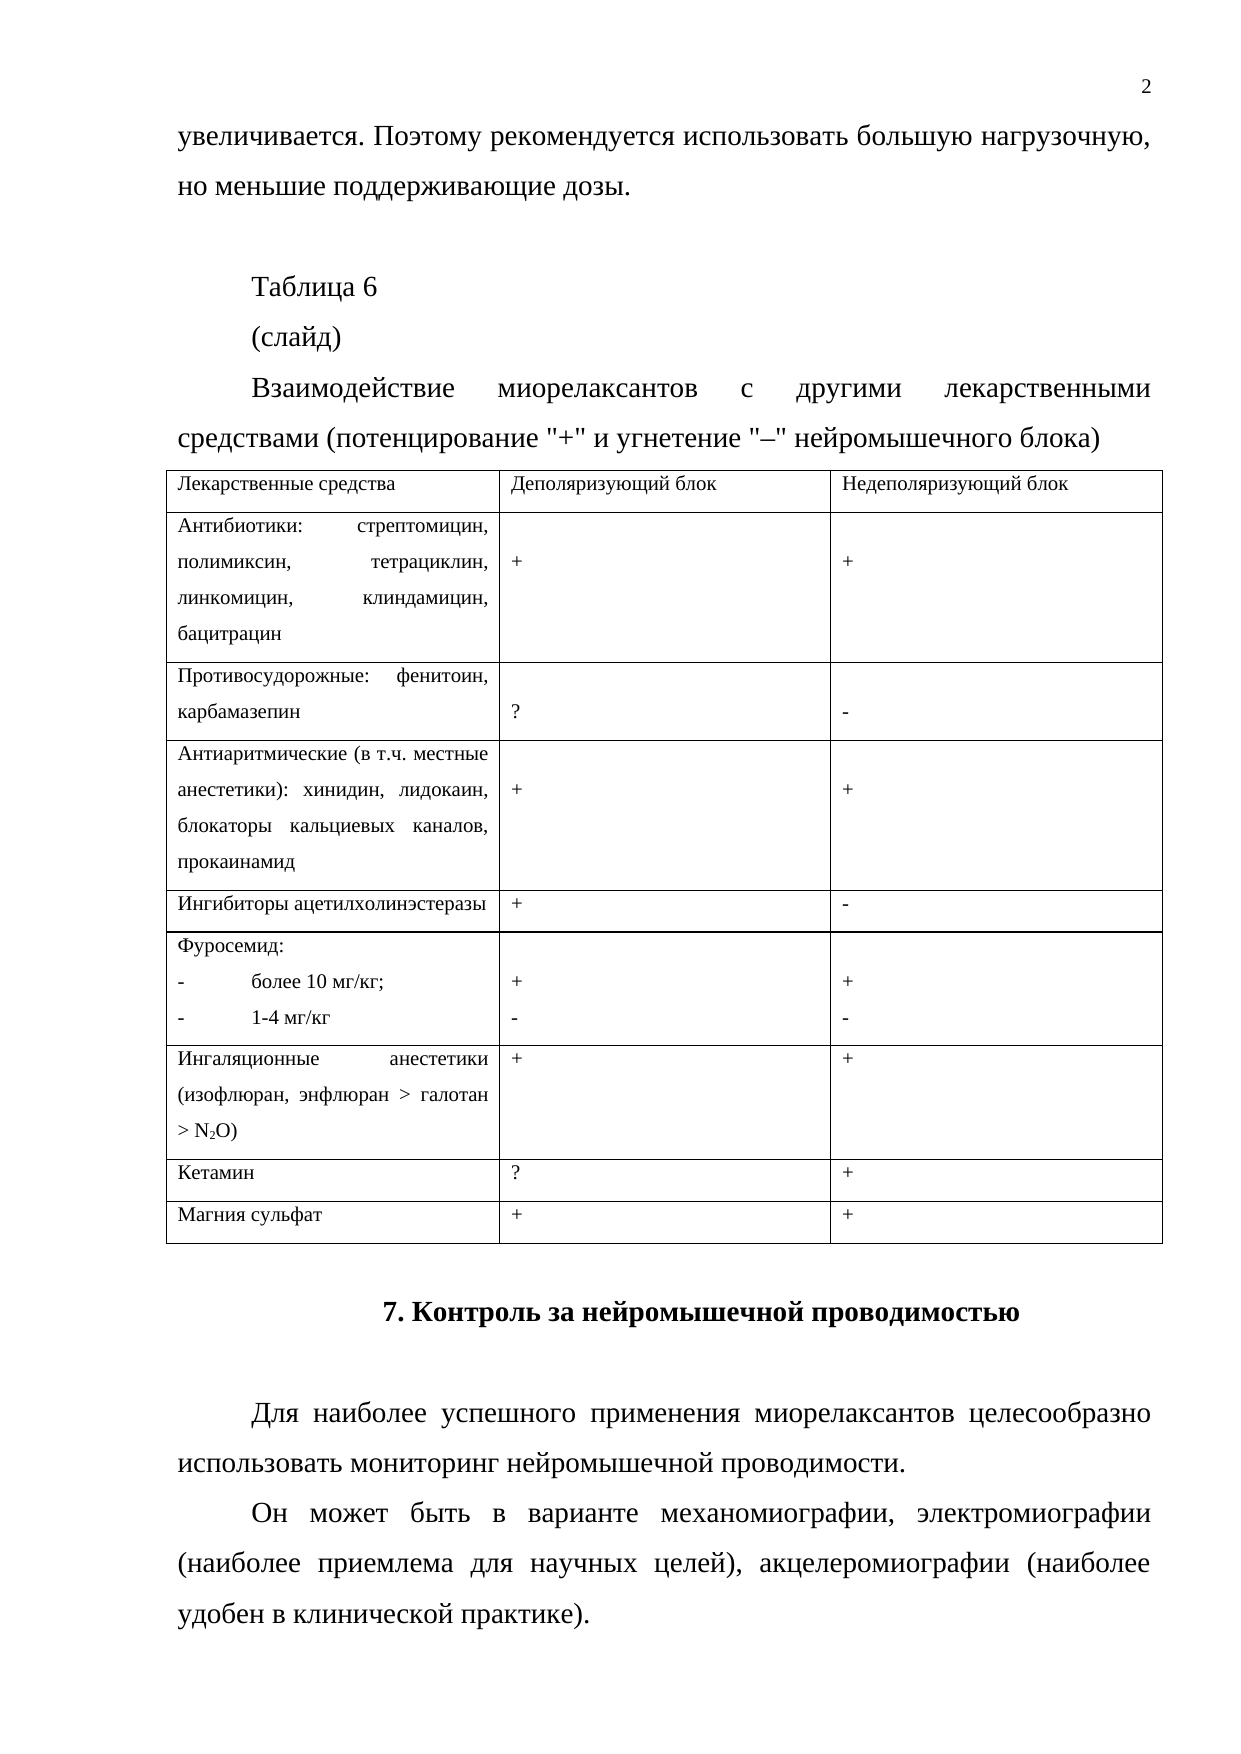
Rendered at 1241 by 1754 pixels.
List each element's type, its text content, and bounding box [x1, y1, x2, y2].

table_cell + [500, 891, 830, 931]
text Он может быть в варианте механомиографии, электромиографии (наиболее приемлема для научных целей), акцелеромиографии (наиболее удобен в клинической практике). [177, 1495, 1152, 1629]
table_cell + - [831, 933, 1162, 1045]
table_cell + - [500, 933, 830, 1045]
table_header Деполяризующий блок [500, 471, 830, 512]
table_cell + [500, 1046, 830, 1159]
table_cell - [831, 891, 1162, 931]
table_cell + [500, 1202, 830, 1243]
table_cell + [500, 513, 830, 662]
table_cell + [831, 741, 1162, 890]
text Взаимодействие миорелаксантов с другими лекарственными средствами (потенцирование "+" и угнетение "–" нейромышечного блока) [177, 370, 1152, 453]
text (слайд) [177, 319, 1152, 353]
table_cell Ингибиторы ацетилхолинэстеразы [167, 891, 499, 931]
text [177, 118, 1152, 202]
table_cell Антибиотики: стрептомицин, полимиксин, тетрациклин, линкомицин, клиндамицин, бацитрацин [167, 513, 499, 662]
table_cell Фуросемид: более 10 мг/кг; 1-4 мг/кг [167, 933, 499, 1045]
text Таблица 6 [177, 269, 1152, 303]
text Для наиболее успешного применения миорелаксантов целесообразно использовать мониторинг нейромышечной проводимости. [177, 1395, 1152, 1478]
subtitle 7. Контроль за нейромышечной проводимостью [177, 1294, 1152, 1328]
table_cell ? [500, 663, 830, 740]
table_cell + [831, 513, 1162, 662]
table_cell + [831, 1202, 1162, 1243]
table_cell Ингаляционные анестетики (изофлюран, энфлюран > галотан > N2O) [167, 1046, 499, 1159]
table_header Лекарственные средства [167, 471, 499, 512]
table_cell - [831, 663, 1162, 740]
table_cell + [831, 1160, 1162, 1201]
table_cell Магния сульфат [167, 1202, 499, 1243]
table_cell Антиаритмические (в т.ч. местные анестетики): хинидин, лидокаин, блокаторы кальциевых каналов, прокаинамид [167, 741, 499, 890]
table_cell + [500, 741, 830, 890]
table_cell Противосудорожные: фенитоин, карбамазепин [167, 663, 499, 740]
table_cell ? [500, 1160, 830, 1201]
table_cell + [831, 1046, 1162, 1159]
table_header Недеполяризующий блок [831, 471, 1162, 512]
table_cell Кетамин [167, 1160, 499, 1201]
